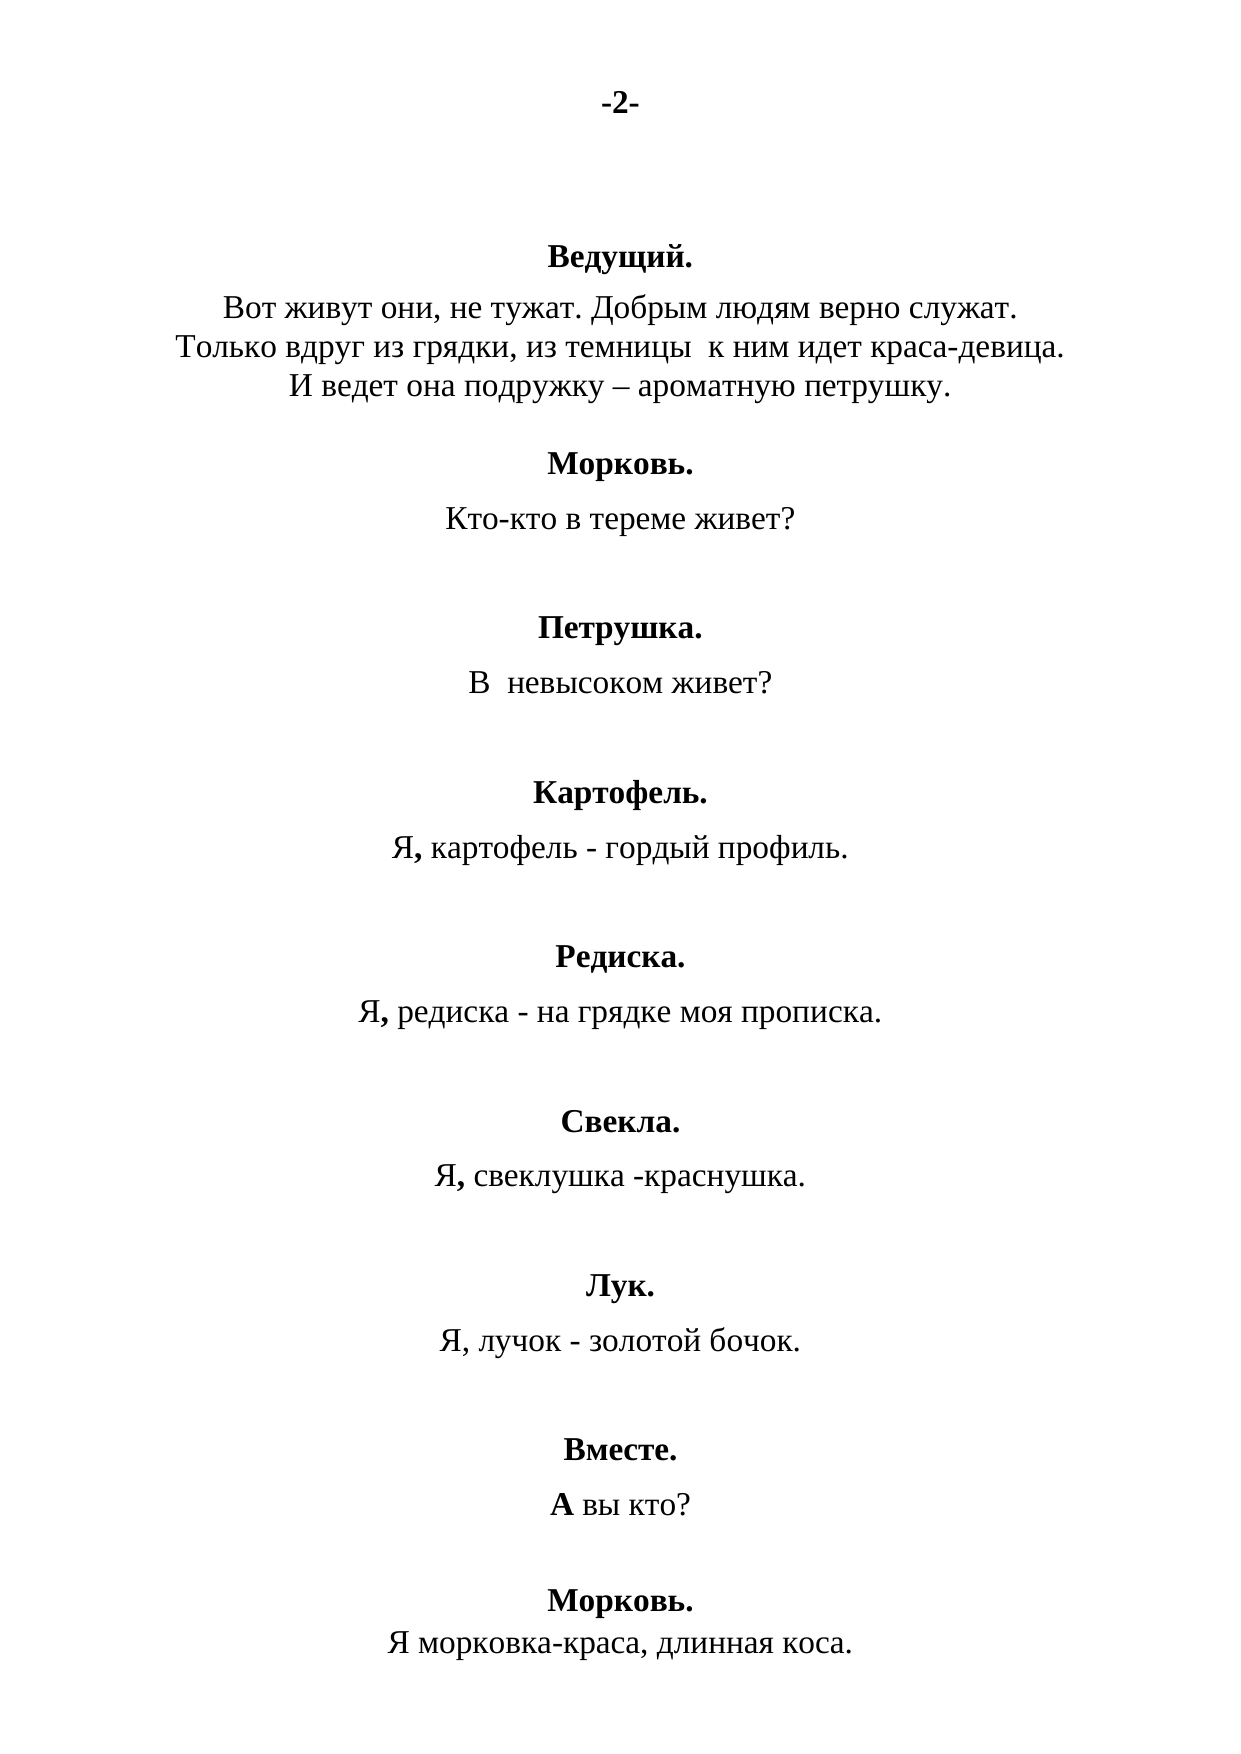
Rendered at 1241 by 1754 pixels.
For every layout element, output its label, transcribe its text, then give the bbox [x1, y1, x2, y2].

text Ведущий. [89, 236, 1152, 274]
text Я морковка-краса, длинная коса. [89, 1622, 1152, 1660]
text Редиска. [89, 936, 1152, 975]
text Морковь. [89, 1581, 1152, 1619]
text Морковь. [89, 443, 1152, 482]
text Я, картофель - гордый профиль. [89, 827, 1152, 865]
text Петрушка. [89, 608, 1152, 646]
text Я, лучок - золотой бочок. [89, 1320, 1152, 1358]
text Только вдруг из грядки, из темницы к ним идет краса-девица. [89, 326, 1152, 364]
text И ведет она подружку – ароматную петрушку. [89, 365, 1152, 403]
text Лук. [89, 1265, 1152, 1303]
text А вы кто? [89, 1484, 1152, 1523]
text Свекла. [89, 1101, 1152, 1139]
text Кто-кто в тереме живет? [89, 498, 1152, 536]
text В невысоком живет? [89, 662, 1152, 701]
text Вместе. [89, 1429, 1152, 1468]
text Картофель. [89, 772, 1152, 810]
text Я, редиска - на грядке моя прописка. [89, 991, 1152, 1029]
text Я, свеклушка -краснушка. [89, 1156, 1152, 1194]
text Вот живут они, не тужат. Добрым людям верно служат. [89, 287, 1152, 325]
text -2- [89, 83, 1152, 121]
